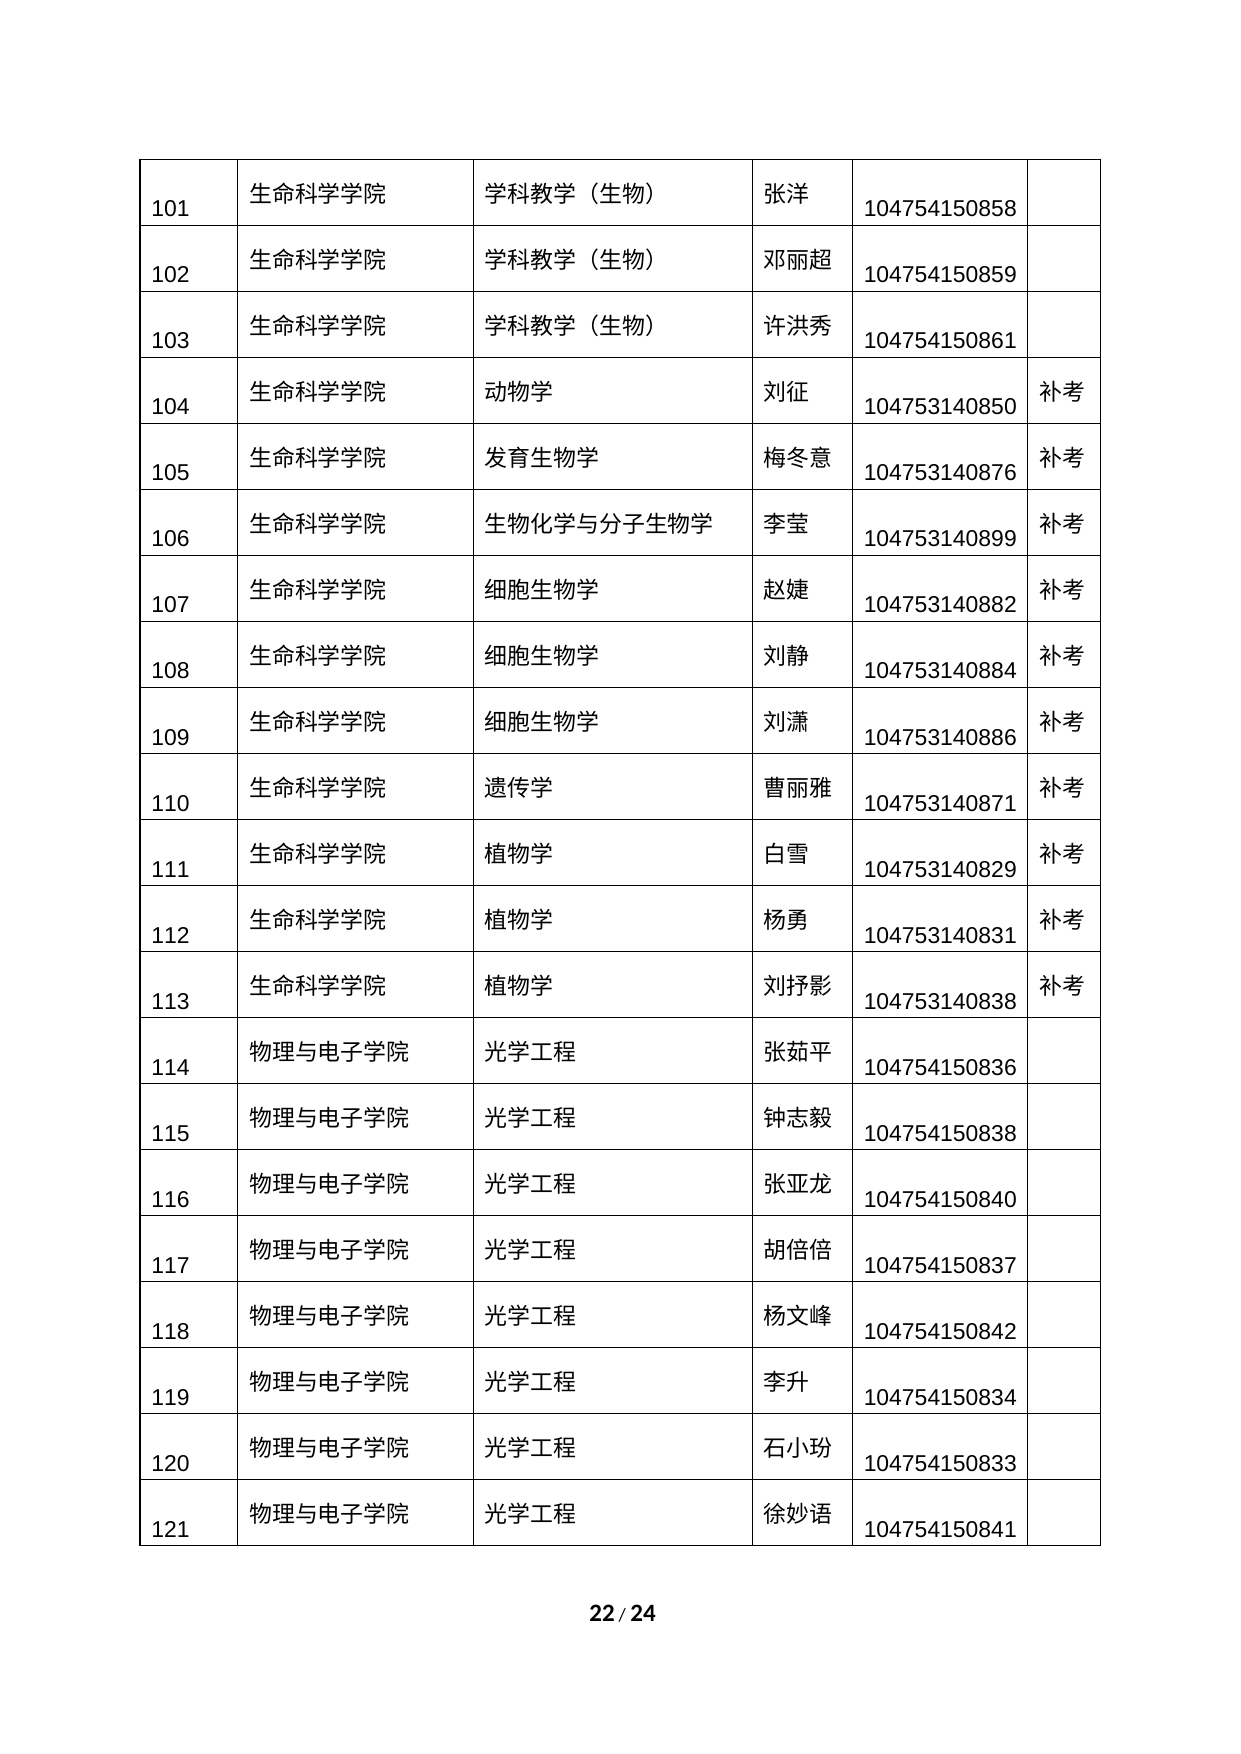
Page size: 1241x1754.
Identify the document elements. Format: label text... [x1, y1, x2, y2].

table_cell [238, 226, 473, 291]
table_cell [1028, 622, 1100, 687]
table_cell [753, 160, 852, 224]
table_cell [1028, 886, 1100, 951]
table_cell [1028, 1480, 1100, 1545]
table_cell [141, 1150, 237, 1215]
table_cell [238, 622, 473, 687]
table_cell 生命科学学院 [238, 160, 473, 224]
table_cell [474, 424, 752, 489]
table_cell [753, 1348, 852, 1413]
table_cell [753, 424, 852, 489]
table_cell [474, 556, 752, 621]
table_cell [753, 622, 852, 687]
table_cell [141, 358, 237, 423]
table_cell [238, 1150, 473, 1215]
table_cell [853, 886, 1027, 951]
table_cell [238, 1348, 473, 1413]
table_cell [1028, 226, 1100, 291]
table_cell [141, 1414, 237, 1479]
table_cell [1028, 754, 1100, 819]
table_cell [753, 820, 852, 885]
table_cell 101 [141, 160, 237, 224]
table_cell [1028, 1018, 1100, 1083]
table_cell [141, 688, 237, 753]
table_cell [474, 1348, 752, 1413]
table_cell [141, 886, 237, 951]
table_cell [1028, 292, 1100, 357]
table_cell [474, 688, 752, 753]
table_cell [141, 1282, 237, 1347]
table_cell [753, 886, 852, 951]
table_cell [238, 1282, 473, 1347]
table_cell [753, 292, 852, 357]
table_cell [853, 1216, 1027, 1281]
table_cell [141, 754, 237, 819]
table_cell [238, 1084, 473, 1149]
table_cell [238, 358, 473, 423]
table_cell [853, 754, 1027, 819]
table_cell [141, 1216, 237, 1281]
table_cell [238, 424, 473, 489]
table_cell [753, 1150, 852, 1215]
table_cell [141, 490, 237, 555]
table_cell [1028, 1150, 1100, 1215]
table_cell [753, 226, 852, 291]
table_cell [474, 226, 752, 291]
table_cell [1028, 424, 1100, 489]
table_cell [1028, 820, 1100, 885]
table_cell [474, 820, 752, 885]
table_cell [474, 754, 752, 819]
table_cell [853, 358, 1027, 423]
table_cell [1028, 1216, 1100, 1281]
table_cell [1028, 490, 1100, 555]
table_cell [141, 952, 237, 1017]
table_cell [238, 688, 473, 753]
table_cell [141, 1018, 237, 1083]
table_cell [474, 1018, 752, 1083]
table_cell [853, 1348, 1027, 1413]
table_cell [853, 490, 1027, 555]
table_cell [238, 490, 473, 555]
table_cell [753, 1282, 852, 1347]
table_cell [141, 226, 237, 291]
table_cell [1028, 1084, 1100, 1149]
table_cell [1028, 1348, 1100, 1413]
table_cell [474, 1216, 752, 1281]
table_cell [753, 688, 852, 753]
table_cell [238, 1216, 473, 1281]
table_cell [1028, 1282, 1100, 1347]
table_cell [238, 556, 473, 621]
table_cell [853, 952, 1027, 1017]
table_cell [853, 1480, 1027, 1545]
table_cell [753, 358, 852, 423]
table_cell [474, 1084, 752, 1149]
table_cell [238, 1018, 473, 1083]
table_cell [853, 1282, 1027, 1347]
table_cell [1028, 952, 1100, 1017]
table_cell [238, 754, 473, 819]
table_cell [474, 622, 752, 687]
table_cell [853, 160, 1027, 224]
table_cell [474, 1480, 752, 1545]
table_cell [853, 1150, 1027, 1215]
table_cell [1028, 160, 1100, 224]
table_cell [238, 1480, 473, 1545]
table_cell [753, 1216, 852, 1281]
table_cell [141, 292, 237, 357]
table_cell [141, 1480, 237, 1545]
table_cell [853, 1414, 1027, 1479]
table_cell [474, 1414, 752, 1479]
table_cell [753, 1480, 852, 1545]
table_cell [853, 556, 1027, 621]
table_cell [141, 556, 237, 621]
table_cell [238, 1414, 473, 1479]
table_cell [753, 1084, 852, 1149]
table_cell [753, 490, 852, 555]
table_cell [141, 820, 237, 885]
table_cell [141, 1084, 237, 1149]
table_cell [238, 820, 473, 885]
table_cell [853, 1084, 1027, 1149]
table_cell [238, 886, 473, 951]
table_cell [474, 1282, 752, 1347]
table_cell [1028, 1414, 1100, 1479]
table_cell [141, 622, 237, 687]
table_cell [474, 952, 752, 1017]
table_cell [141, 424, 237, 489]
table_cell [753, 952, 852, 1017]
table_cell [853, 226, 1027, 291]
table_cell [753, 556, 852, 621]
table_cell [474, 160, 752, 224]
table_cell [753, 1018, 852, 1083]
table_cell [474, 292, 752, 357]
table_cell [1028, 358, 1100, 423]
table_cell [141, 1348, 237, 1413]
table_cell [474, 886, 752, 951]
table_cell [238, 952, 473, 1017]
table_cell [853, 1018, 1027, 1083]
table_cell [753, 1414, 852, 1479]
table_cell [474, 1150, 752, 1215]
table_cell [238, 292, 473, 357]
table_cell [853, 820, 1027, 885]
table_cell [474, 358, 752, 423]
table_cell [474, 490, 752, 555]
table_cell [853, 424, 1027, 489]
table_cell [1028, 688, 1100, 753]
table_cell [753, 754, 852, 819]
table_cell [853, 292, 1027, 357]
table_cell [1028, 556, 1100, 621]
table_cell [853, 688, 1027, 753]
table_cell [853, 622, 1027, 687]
